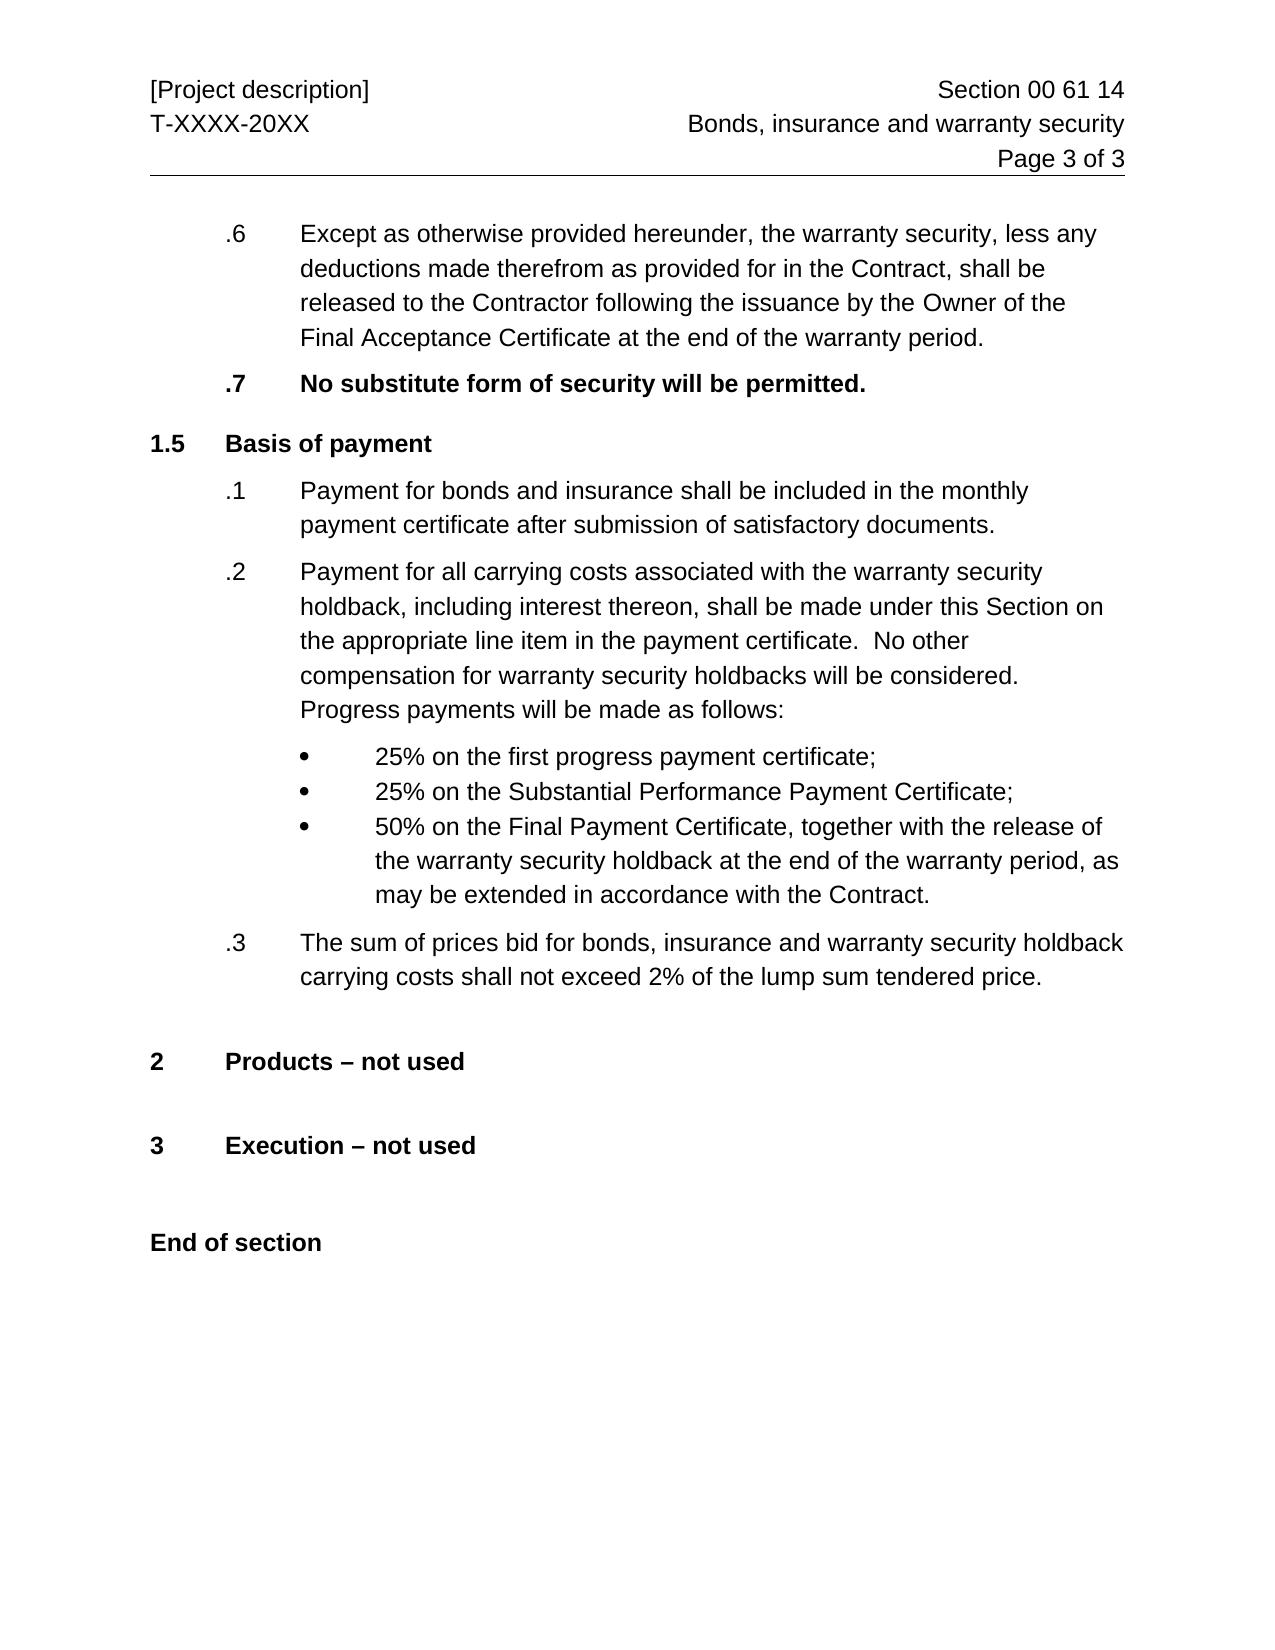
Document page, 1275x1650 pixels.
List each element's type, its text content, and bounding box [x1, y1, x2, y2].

list No substitute form of security will be permitted. [225, 369, 1125, 398]
text End of section [150, 1228, 1125, 1257]
subtitle Execution – not used [150, 1131, 1125, 1160]
list 50% on the Final Payment Certificate, together with the release of the warranty security holdback at the end of the warranty period, as may be extended in accordance with the Contract. [300, 811, 1125, 909]
list 25% on the Substantial Performance Payment Certificate; [300, 777, 1125, 806]
list Except as otherwise provided hereunder, the warranty security, less any deductions made therefrom as provided for in the Contract, shall be released to the Contractor following the issuance by the Owner of the Final Acceptance Certificate at the end of the warranty period. [225, 219, 1125, 351]
subtitle Basis of payment [150, 429, 1125, 458]
list 25% on the first progress payment certificate; [300, 742, 1125, 771]
list Payment for bonds and insurance shall be included in the monthly payment certificate after submission of satisfactory documents. [225, 476, 1125, 539]
list Payment for all carrying costs associated with the warranty security holdback, including interest thereon, shall be made under this Section on the appropriate line item in the payment certificate. No other compensation for warranty security holdbacks will be considered. Progress payments will be made as follows: [225, 557, 1125, 724]
subtitle Products – not used [150, 1046, 1125, 1075]
list The sum of prices bid for bonds, insurance and warranty security holdback carrying costs shall not exceed 2% of the lump sum tendered price. [225, 927, 1125, 991]
